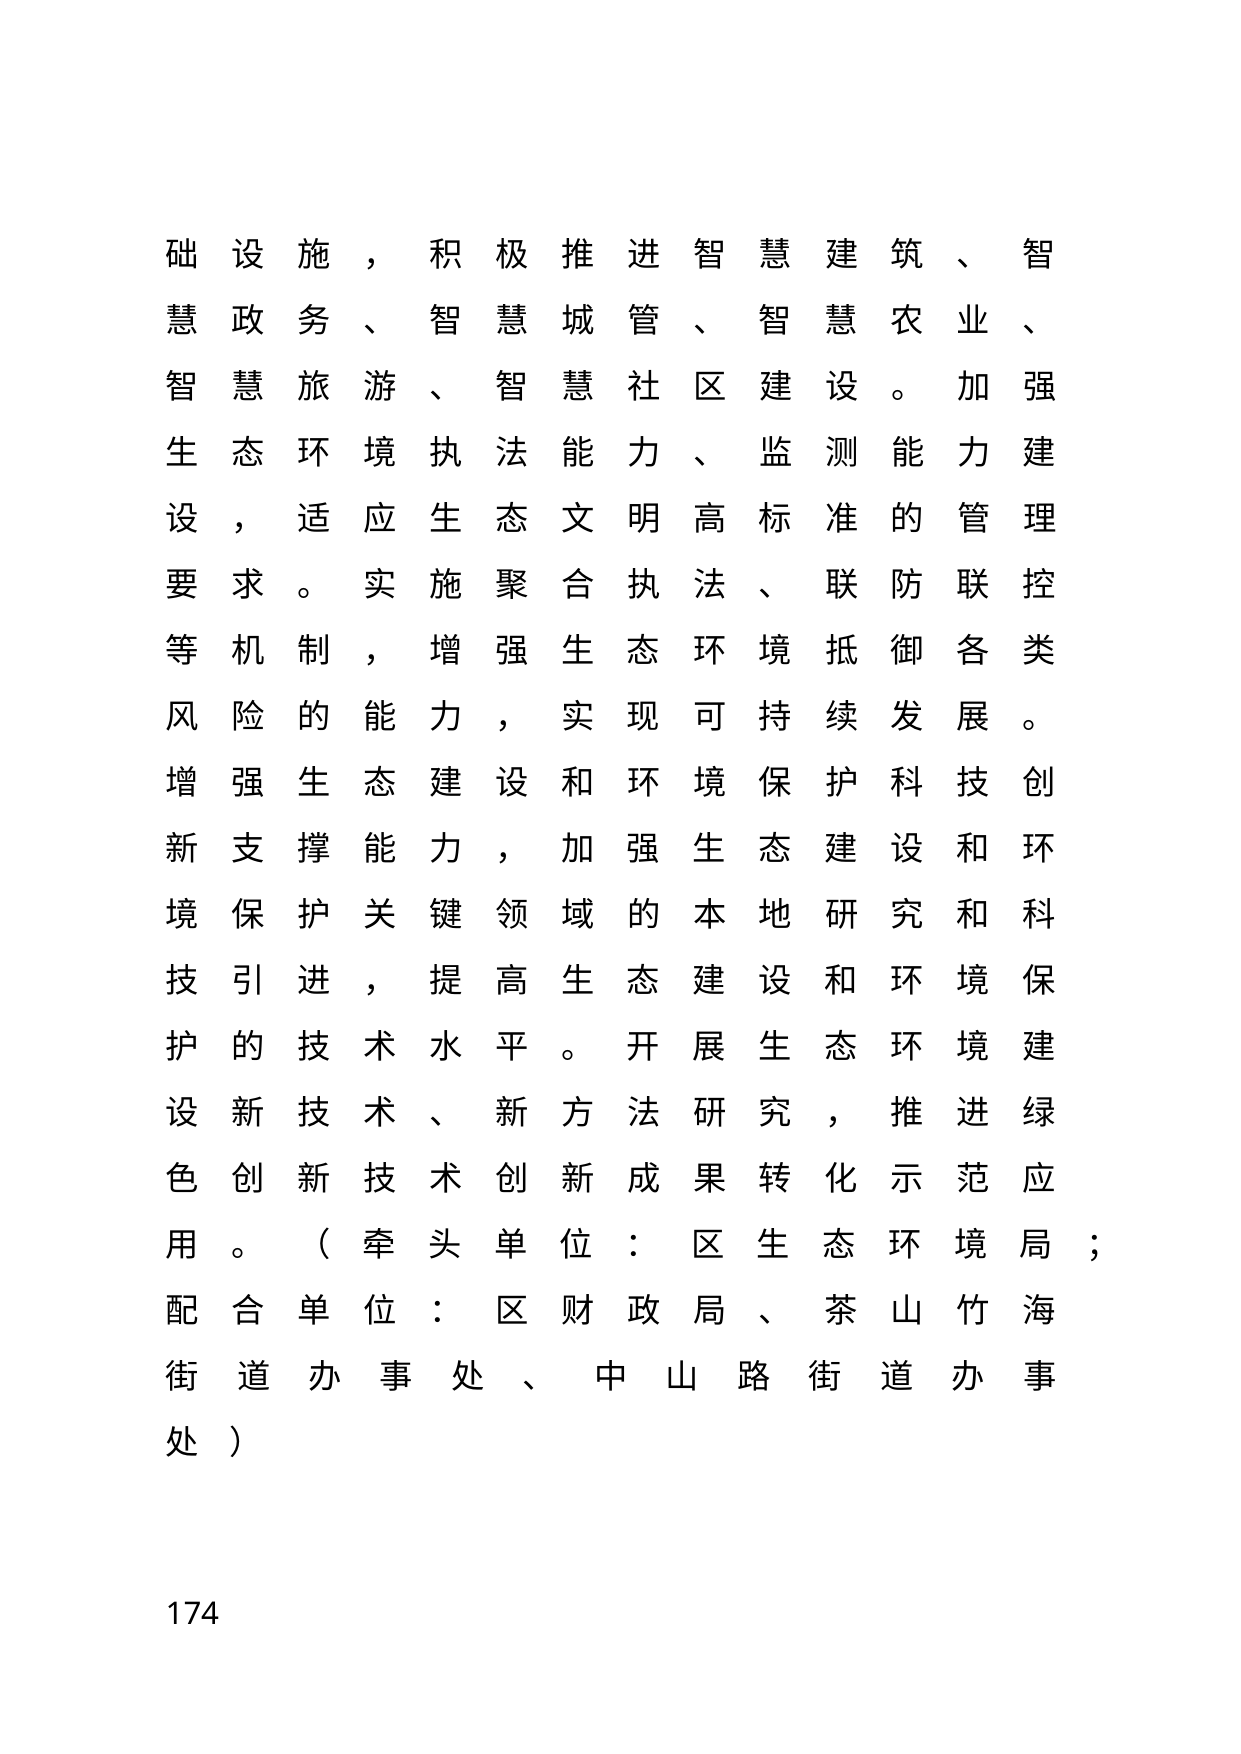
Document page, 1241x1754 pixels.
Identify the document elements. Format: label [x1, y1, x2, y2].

text [165, 218, 1087, 1473]
